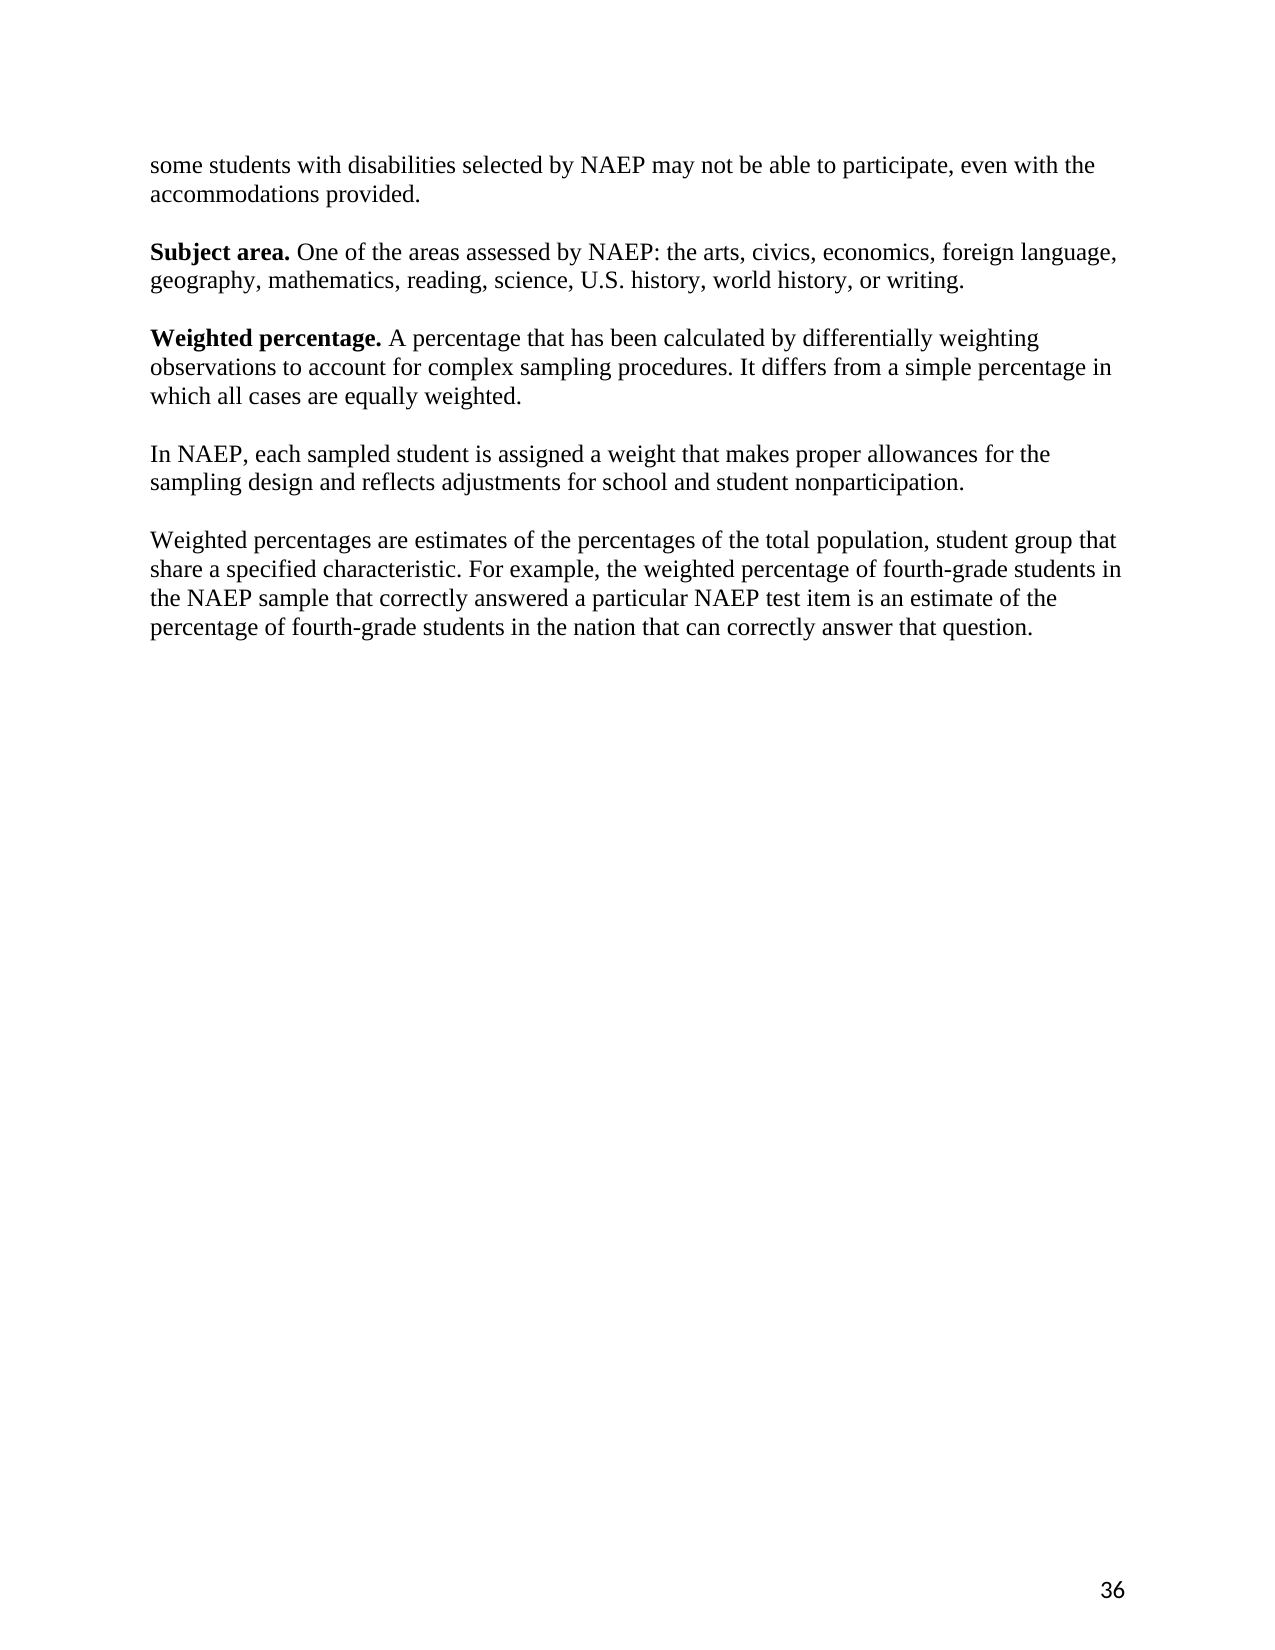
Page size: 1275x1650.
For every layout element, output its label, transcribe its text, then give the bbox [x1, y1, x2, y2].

text In NAEP, each sampled student is assigned a weight that makes proper allowances for the sampling design and reflects adjustments for school and student nonparticipation. [150, 439, 1125, 496]
text Weighted percentage. A percentage that has been calculated by differentially weighting observations to account for complex sampling procedures. It differs from a simple percentage in which all cases are equally weighted. [150, 323, 1125, 409]
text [150, 150, 1125, 207]
text Subject area. One of the areas assessed by NAEP: the arts, civics, economics, foreign language, geography, mathematics, reading, science, U.S. history, world history, or writing. [150, 237, 1125, 294]
text Weighted percentages are estimates of the percentages of the total population, student group that share a specified characteristic. For example, the weighted percentage of fourth-grade students in the NAEP sample that correctly answered a particular NAEP test item is an estimate of the percentage of fourth-grade students in the nation that can correctly answer that question. [150, 525, 1125, 640]
